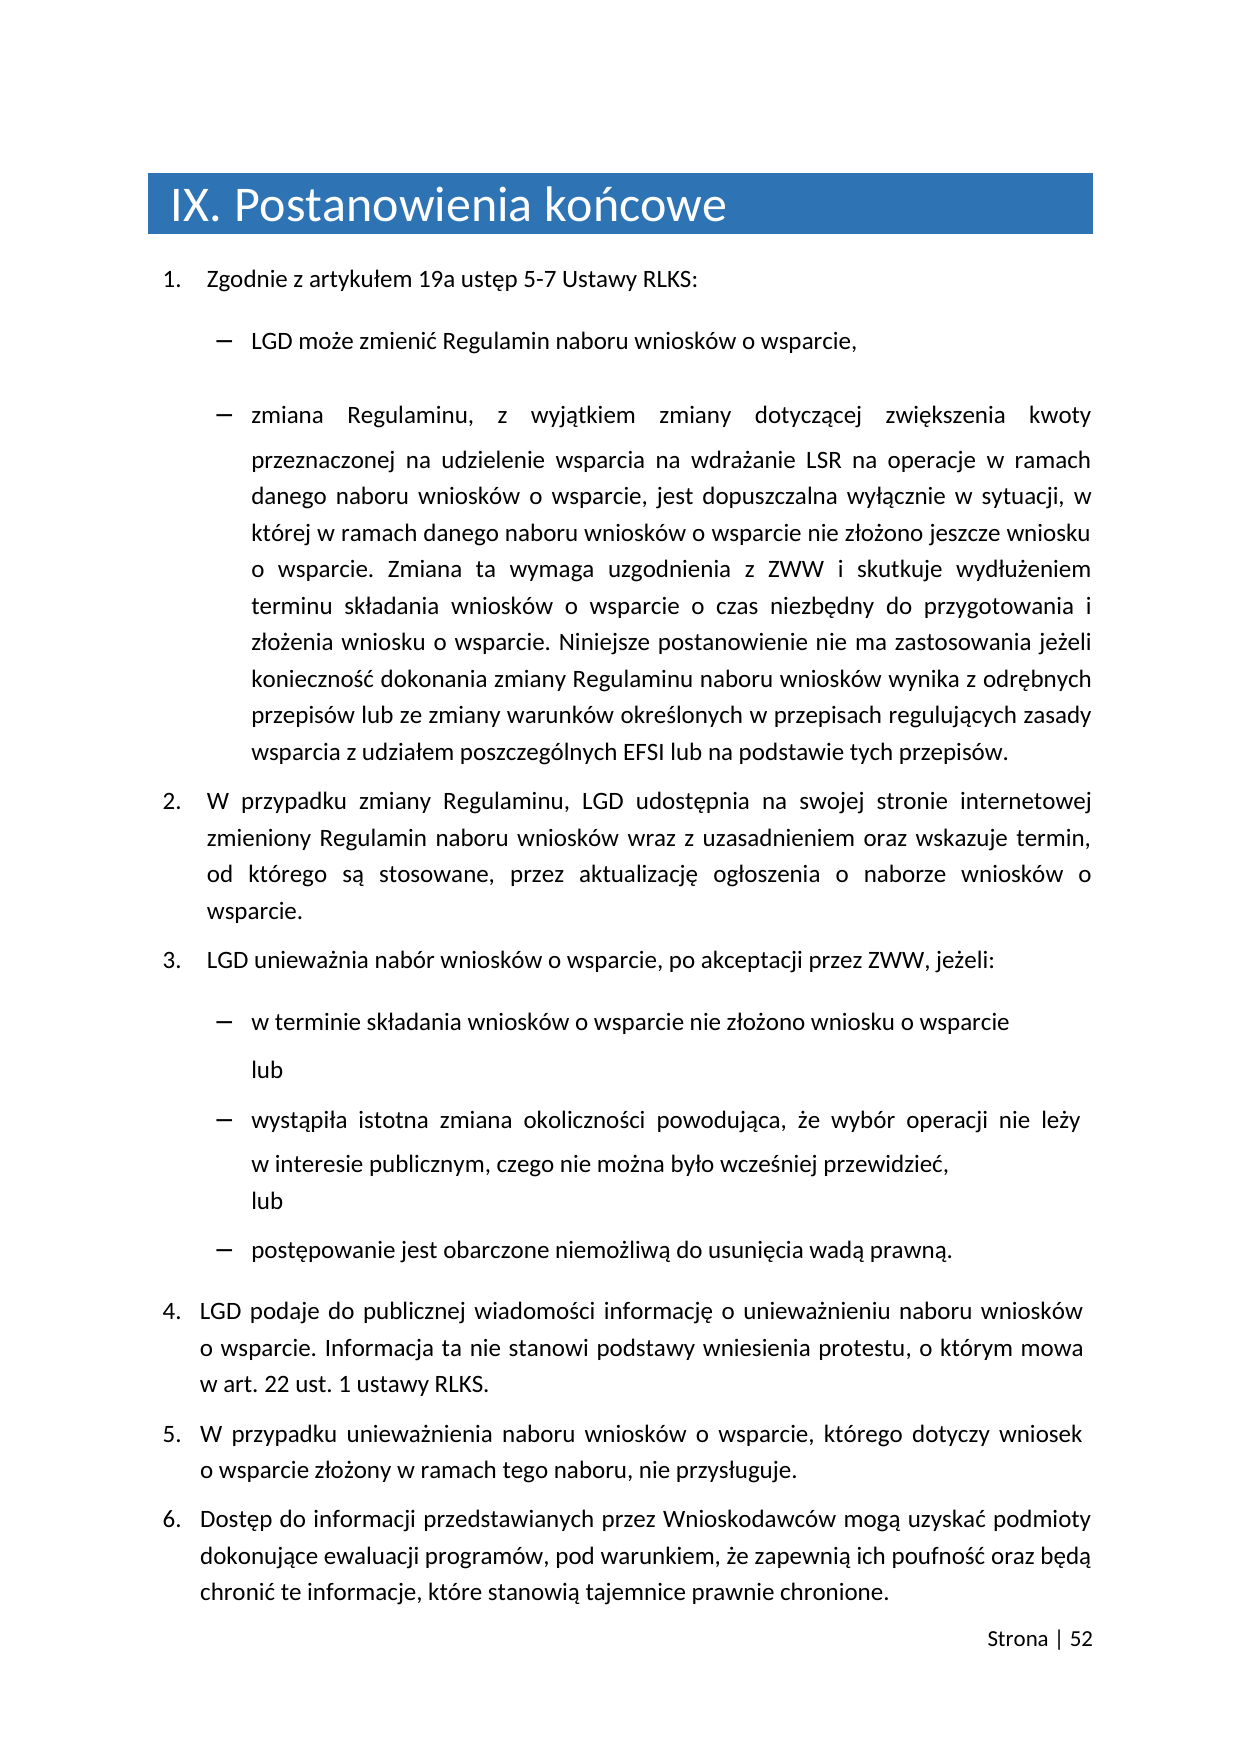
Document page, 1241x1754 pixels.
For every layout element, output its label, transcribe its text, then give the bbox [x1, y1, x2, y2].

text lub [251, 1185, 1093, 1216]
list zmiana Regulaminu, z wyjątkiem zmiany dotyczącej zwiększenia kwoty przeznaczonej na udzielenie wsparcia na wdrażanie LSR na operacje w ramach danego naboru wniosków o wsparcie, jest dopuszczalna wyłącznie w sytuacji, w której w ramach danego naboru wniosków o wsparcie nie złożono jeszcze wniosku o wsparcie. Zmiana ta wymaga uzgodnienia z ZWW i skutkuje wydłużeniem terminu składania wniosków o wsparcie o czas niezbędny do przygotowania i złożenia wniosku o wsparcie. Niniejsze postanowienie nie ma zastosowania jeżeli konieczność dokonania zmiany Regulaminu naboru wniosków wynika z odrębnych przepisów lub ze zmiany warunków określonych w przepisach regulujących zasady wsparcia z udziałem poszczególnych EFSI lub na podstawie tych przepisów. [213, 386, 1093, 767]
list postępowanie jest obarczone niemożliwą do usunięcia wadą prawną. [213, 1222, 1093, 1273]
list LGD unieważnia nabór wniosków o wsparcie, po akceptacji przez ZWW, jeżeli: [162, 944, 1093, 974]
list W przypadku zmiany Regulaminu, LGD udostępnia na swojej stronie internetowej zmieniony Regulamin naboru wniosków wraz z uzasadnieniem oraz wskazuje termin, od którego są stosowane, przez aktualizację ogłoszenia o naborze wniosków o wsparcie. [162, 785, 1093, 926]
subtitle Postanowienia końcowe [148, 173, 1093, 234]
list Zgodnie z artykułem 19a ustęp 5-7 Ustawy RLKS: [162, 263, 1093, 294]
list w terminie składania wniosków o wsparcie nie złożono wniosku o wsparcie [213, 993, 1093, 1044]
text lub [251, 1054, 1093, 1085]
list wystąpiła istotna zmiana okoliczności powodująca, że wybór operacji nie leży w interesie publicznym, czego nie można było wcześniej przewidzieć, [213, 1091, 1093, 1179]
list LGD może zmienić Regulamin naboru wniosków o wsparcie, [213, 312, 1093, 364]
list W przypadku unieważnienia naboru wniosków o wsparcie, którego dotyczy wniosek o wsparcie złożony w ramach tego naboru, nie przysługuje. [162, 1418, 1093, 1485]
list Dostęp do informacji przedstawianych przez Wnioskodawców mogą uzyskać podmioty dokonujące ewaluacji programów, pod warunkiem, że zapewnią ich poufność oraz będą chronić te informacje, które stanowią tajemnice prawnie chronione. [162, 1503, 1093, 1607]
list LGD podaje do publicznej wiadomości informację o unieważnieniu naboru wniosków o wsparcie. Informacja ta nie stanowi podstawy wniesienia protestu, o którym mowa w art. 22 ust. 1 ustawy RLKS. [162, 1296, 1093, 1399]
